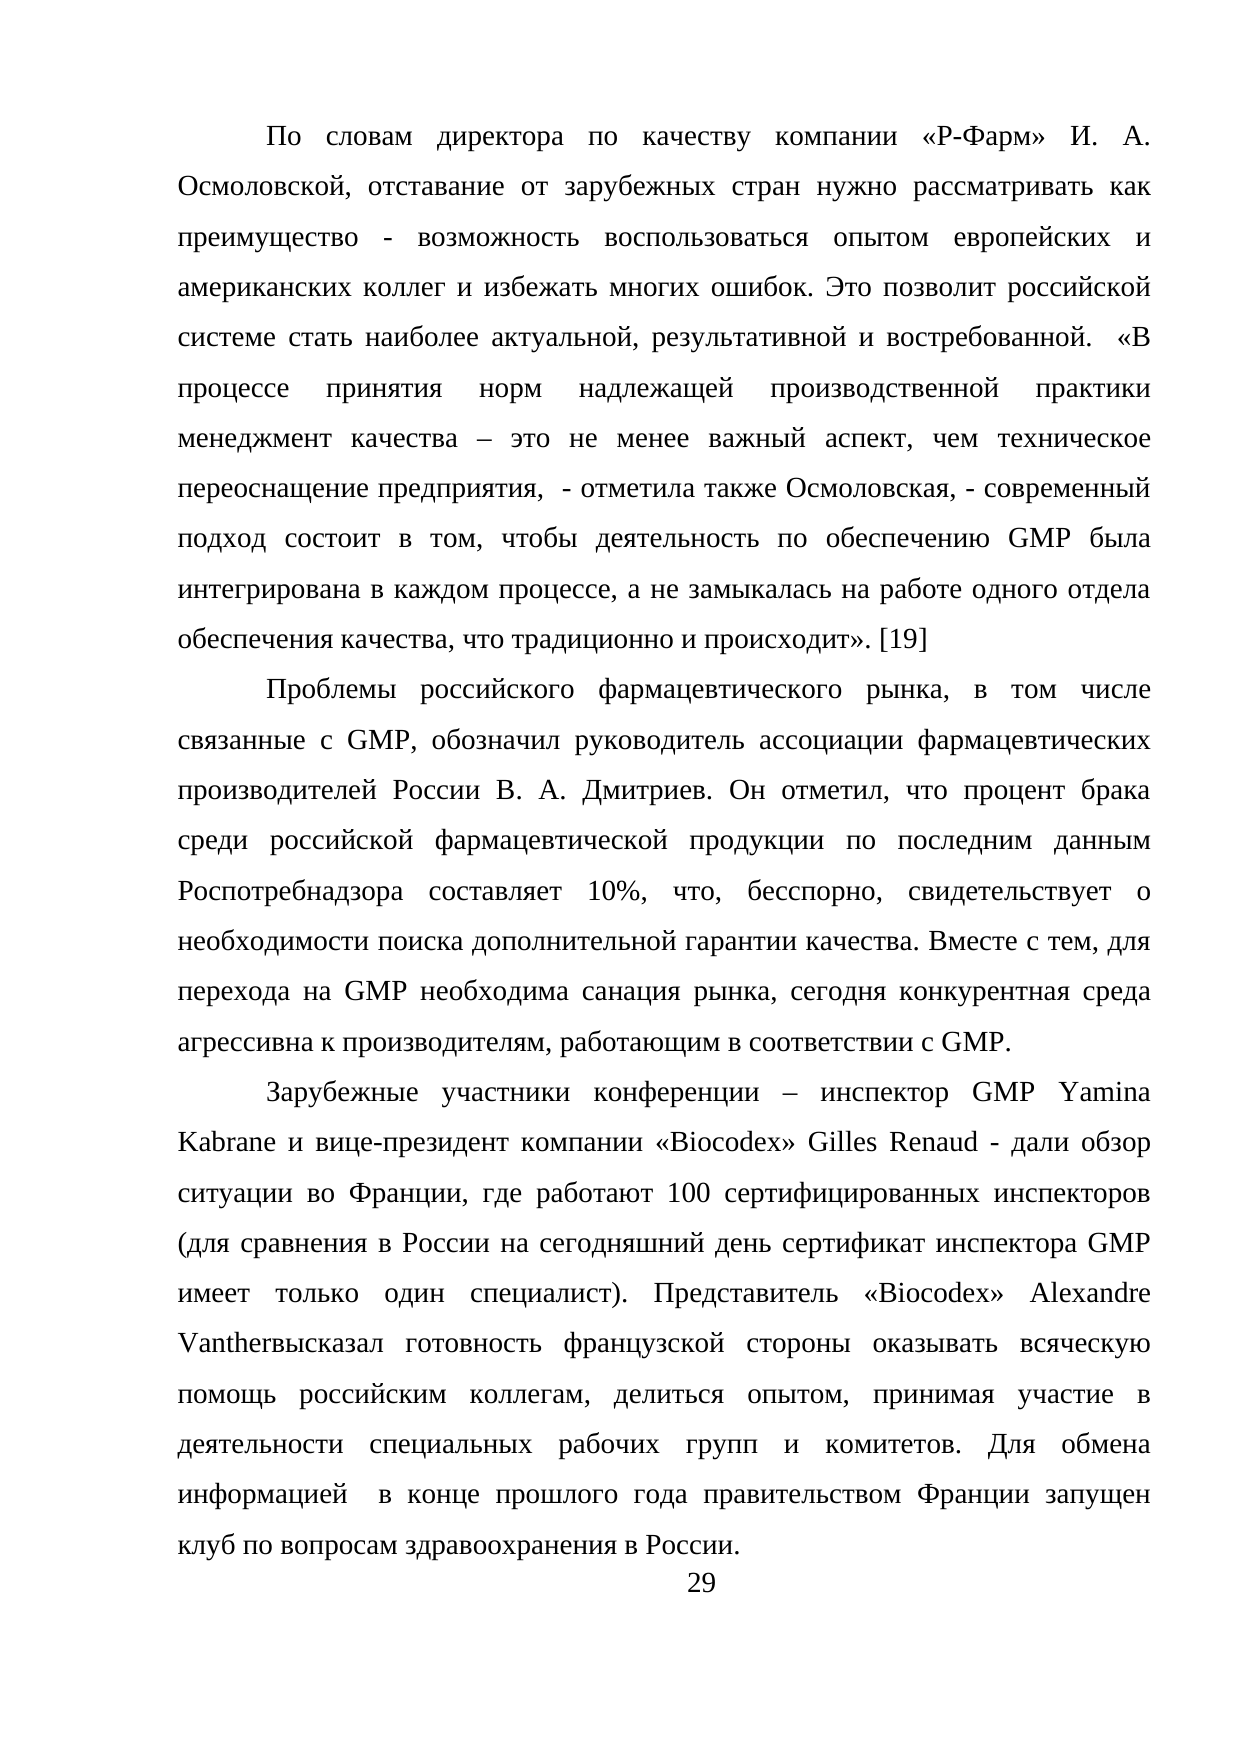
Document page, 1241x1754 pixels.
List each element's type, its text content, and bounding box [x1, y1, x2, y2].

text Проблемы российского фармацевтического рынка, в том числе связанные с GMP, обозначил руководитель ассоциации фармацевтических производителей России В. А. Дмитриев. Он отметил, что процент брака среди российской фармацевтической продукции по последним данным Роспотребнадзора составляет 10%, что, бесспорно, свидетельствует о необходимости поиска дополнительной гарантии качества. Вместе с тем, для перехода на GMP необходима санация рынка, сегодня конкурентная среда агрессивна к производителям, работающим в соответствии с GMP. [177, 672, 1152, 1057]
text По словам директора по качеству компании «Р-Фарм» И. А. Осмоловской, отставание от зарубежных стран нужно рассматривать как преимущество - возможность воспользоваться опытом европейских и американских коллег и избежать многих ошибок. Это позволит российской системе стать наиболее актуальной, результативной и востребованной. «В процессе принятия норм надлежащей производственной практики менеджмент качества – это не менее важный аспект, чем техническое переоснащение предприятия, - отметила также Осмоловская, - современный подход состоит в том, чтобы деятельность по обеспечению GMP была интегрирована в каждом процессе, а не замыкалась на работе одного отдела обеспечения качества, что традиционно и происходит». [19] [177, 118, 1152, 655]
text Зарубежные участники конференции – инспектор GMP Yamina Kabrane и вице-президент компании «Biocodex» Gilles Renaud - дали обзор ситуации во Франции, где работают 100 сертифицированных инспекторов (для сравнения в России на сегодняшний день сертификат инспектора GMP имеет только один специалист). Представитель «Biocodex» Alexandre Vantherвысказал готовность французской стороны оказывать всяческую помощь российским коллегам, делиться опытом, принимая участие в деятельности специальных рабочих групп и комитетов. Для обмена информацией в конце прошлого года правительством Франции запущен клуб по вопросам здравоохранения в России. [177, 1074, 1152, 1560]
